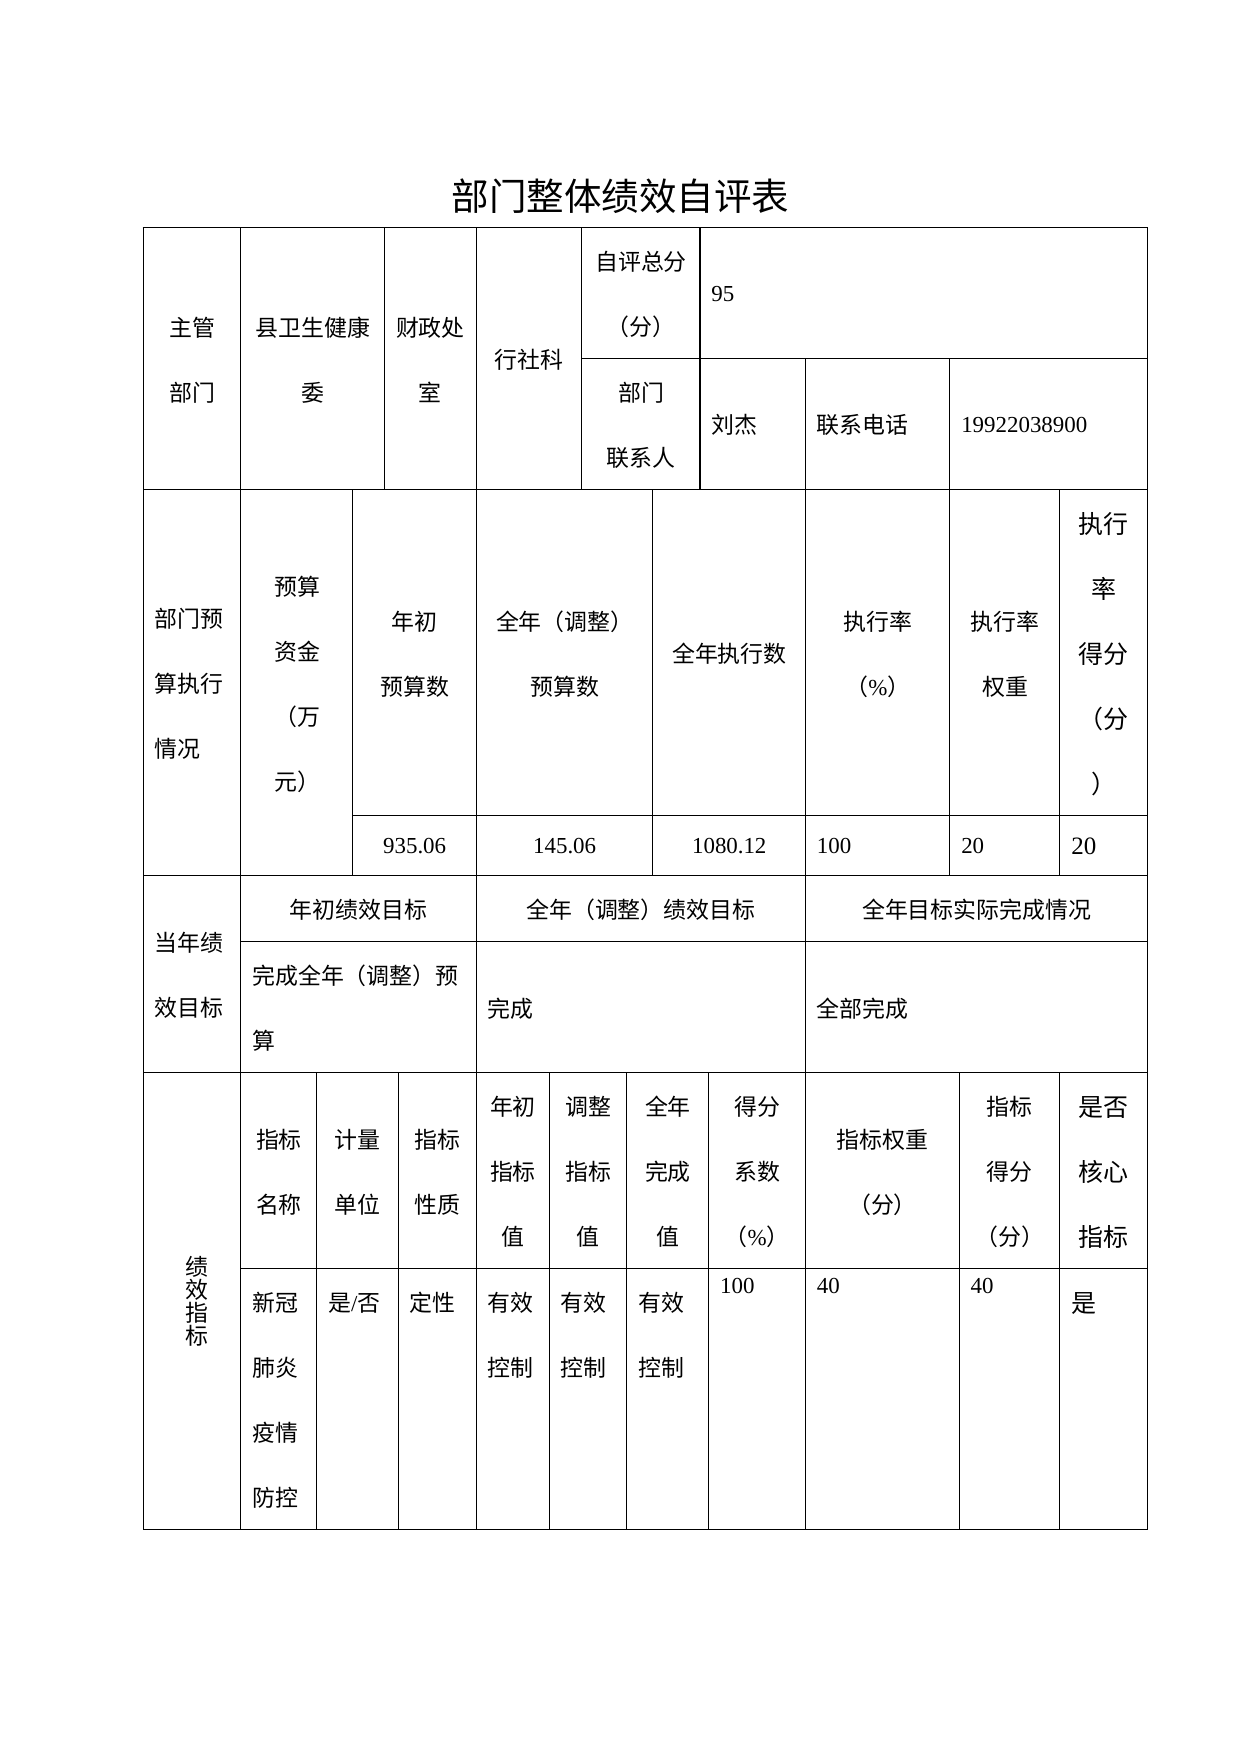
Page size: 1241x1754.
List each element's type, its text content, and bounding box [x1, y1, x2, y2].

table_cell 预算 资金 （万元） [241, 490, 352, 875]
table_cell 绩效指标 [144, 1073, 240, 1529]
table_cell 联系电话 [806, 359, 949, 489]
table_cell 全年 完成 值 [627, 1073, 708, 1268]
table_cell 执行率 （%） [806, 490, 949, 815]
table_cell 全部完成 [806, 942, 1147, 1072]
table_cell 部门 联系人 [582, 359, 699, 489]
table_cell 全年（调整） 预算数 [477, 490, 652, 815]
table_cell 指标 性质 [399, 1073, 476, 1268]
table_cell 指标权重 （分） [806, 1073, 959, 1268]
table_cell 全年执行数 [653, 490, 805, 815]
table_cell 19922038900 [950, 359, 1147, 489]
table_cell 执行率 权重 [950, 490, 1059, 815]
table_cell 145.06 [477, 816, 652, 875]
table_cell 935.06 [353, 816, 476, 875]
table_header 自评总分（分） [582, 228, 699, 358]
table_cell 定性 [399, 1269, 476, 1529]
table_cell 刘杰 [701, 359, 805, 489]
table_header 财政处室 [385, 228, 476, 489]
table_cell 是 [1060, 1269, 1147, 1529]
table_cell 指标 得分 （分） [960, 1073, 1059, 1268]
table_header 95 [701, 228, 1147, 358]
table_cell 40 [960, 1269, 1059, 1529]
table_cell 新冠肺炎疫情防控 [241, 1269, 316, 1529]
table_cell 部门预算执行情况 [144, 490, 240, 875]
table_cell 完成 [477, 942, 805, 1072]
table_cell 是/否 [317, 1269, 398, 1529]
list 部门整体绩效自评表 [187, 162, 1053, 227]
table_cell 20 [950, 816, 1059, 875]
table_cell 得分 系数 （%） [709, 1073, 805, 1268]
table_cell 年初 预算数 [353, 490, 476, 815]
table_cell 100 [709, 1269, 805, 1529]
table_header 县卫生健康委 [241, 228, 384, 489]
table_cell 有效控制 [477, 1269, 549, 1529]
table_cell 20 [1060, 816, 1147, 875]
table_cell 全年（调整）绩效目标 [477, 876, 805, 941]
table_cell 40 [806, 1269, 959, 1529]
table_cell 是否核心 指标 [1060, 1073, 1147, 1268]
table_cell 调整 指标 值 [550, 1073, 626, 1268]
table_cell 当年绩效目标 [144, 876, 240, 1072]
table_cell 100 [806, 816, 949, 875]
table_cell 有效控制 [627, 1269, 708, 1529]
table_cell 年初绩效目标 [241, 876, 476, 941]
table_cell 1080.12 [653, 816, 805, 875]
table_cell 执行率 得分 （分） [1060, 490, 1147, 815]
table_cell 指标 名称 [241, 1073, 316, 1268]
table_header 行社科 [477, 228, 581, 489]
table_cell 年初 指标 值 [477, 1073, 549, 1268]
table_cell 全年目标实际完成情况 [806, 876, 1147, 941]
table_cell 有效控制 [550, 1269, 626, 1529]
table_cell 完成全年（调整）预算 [241, 942, 476, 1072]
table_cell 计量 单位 [317, 1073, 398, 1268]
table_header 主管 部门 [144, 228, 240, 489]
